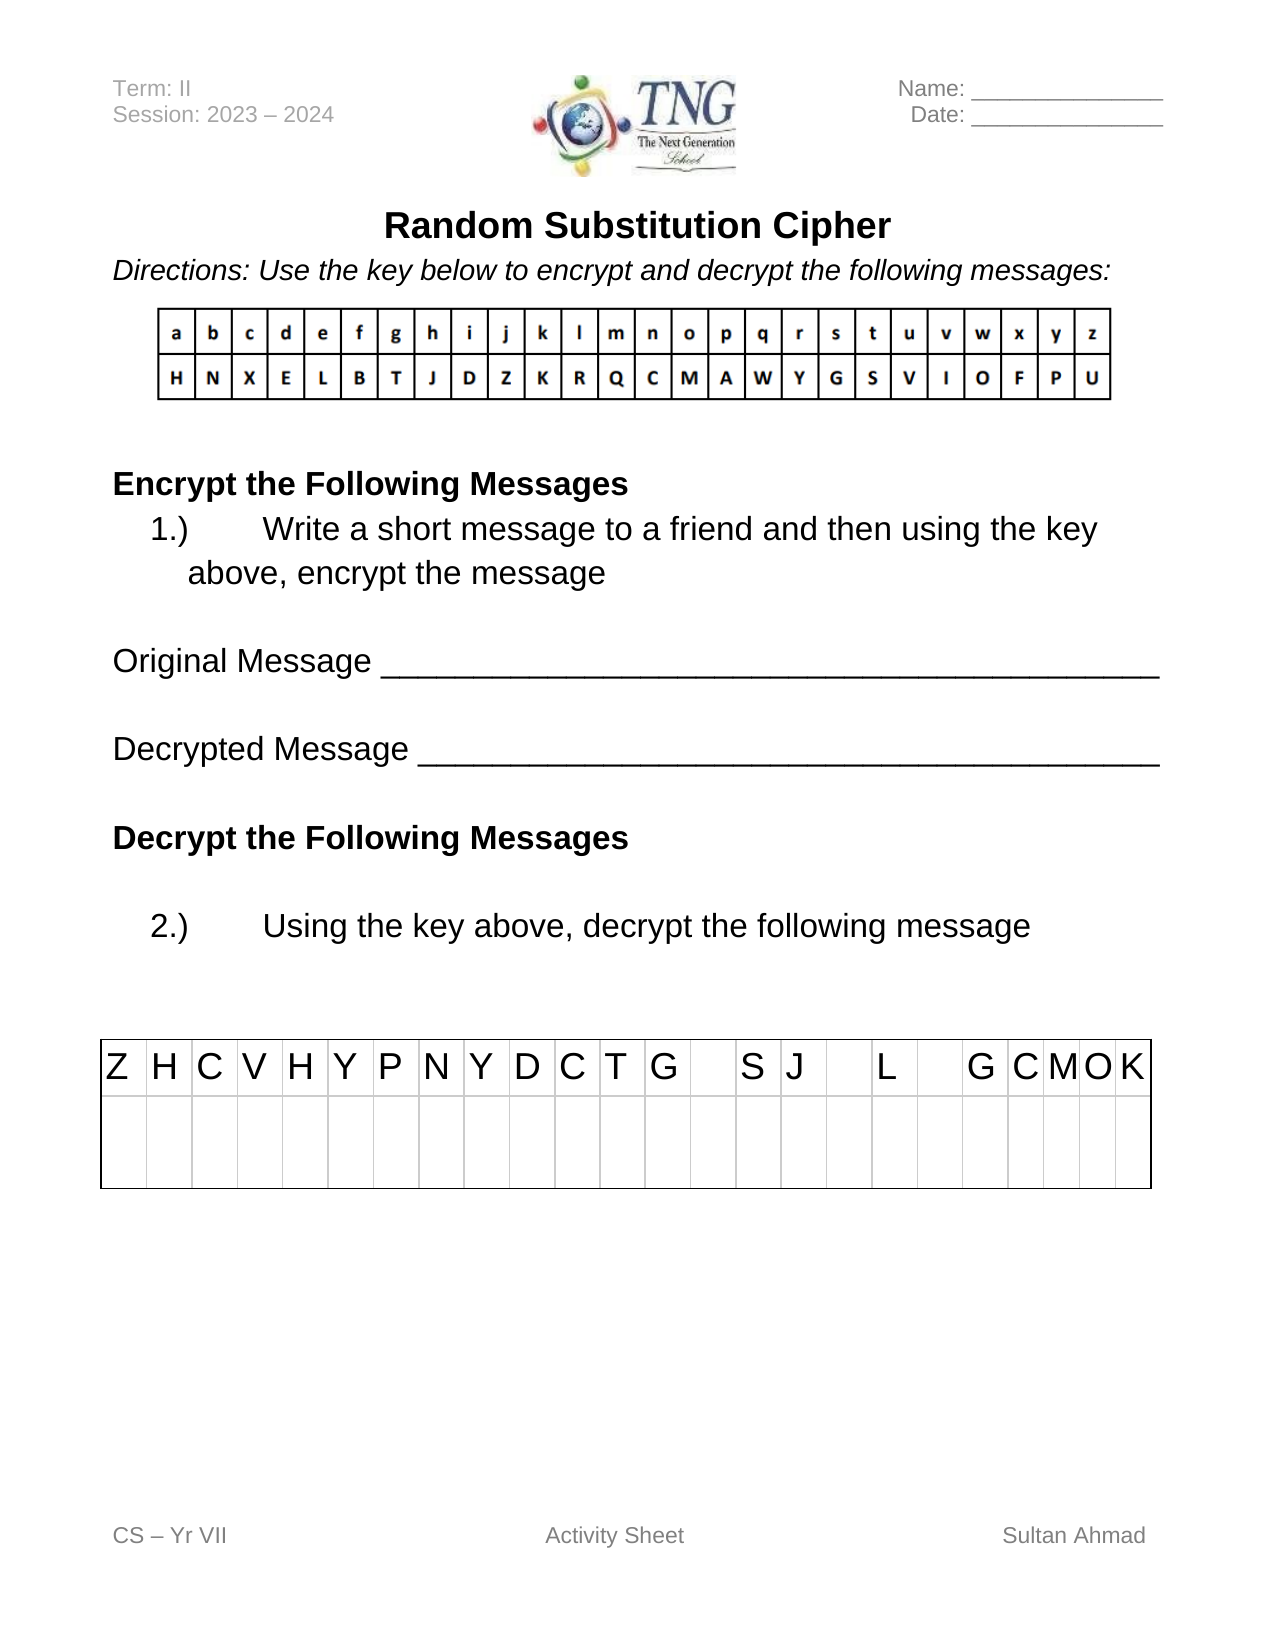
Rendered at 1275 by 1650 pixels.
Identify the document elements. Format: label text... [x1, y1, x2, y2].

table_header [827, 1040, 871, 1095]
picture [150, 291, 1125, 417]
table_header J [782, 1040, 826, 1095]
table_cell [1044, 1097, 1079, 1188]
table_cell [510, 1097, 554, 1188]
table_header S [737, 1040, 780, 1095]
table_cell [1080, 1097, 1115, 1188]
table_cell [601, 1097, 644, 1188]
table_cell [102, 1097, 146, 1188]
table_header K [1116, 1040, 1150, 1095]
table_header O [1080, 1040, 1115, 1095]
table_cell [737, 1097, 780, 1188]
table_cell [283, 1097, 327, 1188]
text Encrypt the Following Messages [112, 464, 1162, 503]
table_header T [601, 1040, 644, 1095]
table_header C [556, 1040, 599, 1095]
table_header P [374, 1040, 418, 1095]
table_header C [1009, 1040, 1043, 1095]
table_header V [238, 1040, 282, 1095]
table_header Z [102, 1040, 146, 1095]
table_cell [646, 1097, 690, 1188]
table_cell [374, 1097, 418, 1188]
table_cell [827, 1097, 871, 1188]
table_cell [420, 1097, 463, 1188]
text Directions: Use the key below to encrypt and decrypt the following messages: [112, 253, 1162, 286]
table_header [918, 1040, 962, 1095]
table_header H [283, 1040, 327, 1095]
text Decrypted Message ________________________________________ [112, 729, 1162, 768]
table_cell [556, 1097, 599, 1188]
table_header [691, 1040, 735, 1095]
table_cell [782, 1097, 826, 1188]
table_header C [193, 1040, 237, 1095]
table_cell [238, 1097, 282, 1188]
table_cell [963, 1097, 1007, 1188]
table_cell [329, 1097, 373, 1188]
table_header L [873, 1040, 917, 1095]
table_cell [1116, 1097, 1150, 1188]
text Random Substitution Cipher [112, 203, 1162, 246]
table_header D [510, 1040, 554, 1095]
table_header Y [329, 1040, 373, 1095]
table_header M [1044, 1040, 1079, 1095]
list Using the key above, decrypt the following message [150, 906, 1162, 944]
table_header H [147, 1040, 191, 1095]
table_cell [147, 1097, 191, 1188]
table_cell [918, 1097, 962, 1188]
table_header Y [465, 1040, 509, 1095]
table_header G [646, 1040, 690, 1095]
list Write a short message to a friend and then using the key above, encrypt the message [150, 508, 1162, 591]
text Decrypt the Following Messages [112, 818, 1162, 856]
table_header G [963, 1040, 1007, 1095]
table_cell [193, 1097, 237, 1188]
table_cell [873, 1097, 917, 1188]
table_cell [1009, 1097, 1043, 1188]
text Original Message __________________________________________ [112, 641, 1162, 679]
table_cell [465, 1097, 509, 1188]
table_cell [691, 1097, 735, 1188]
picture [531, 75, 737, 177]
table_header N [420, 1040, 463, 1095]
